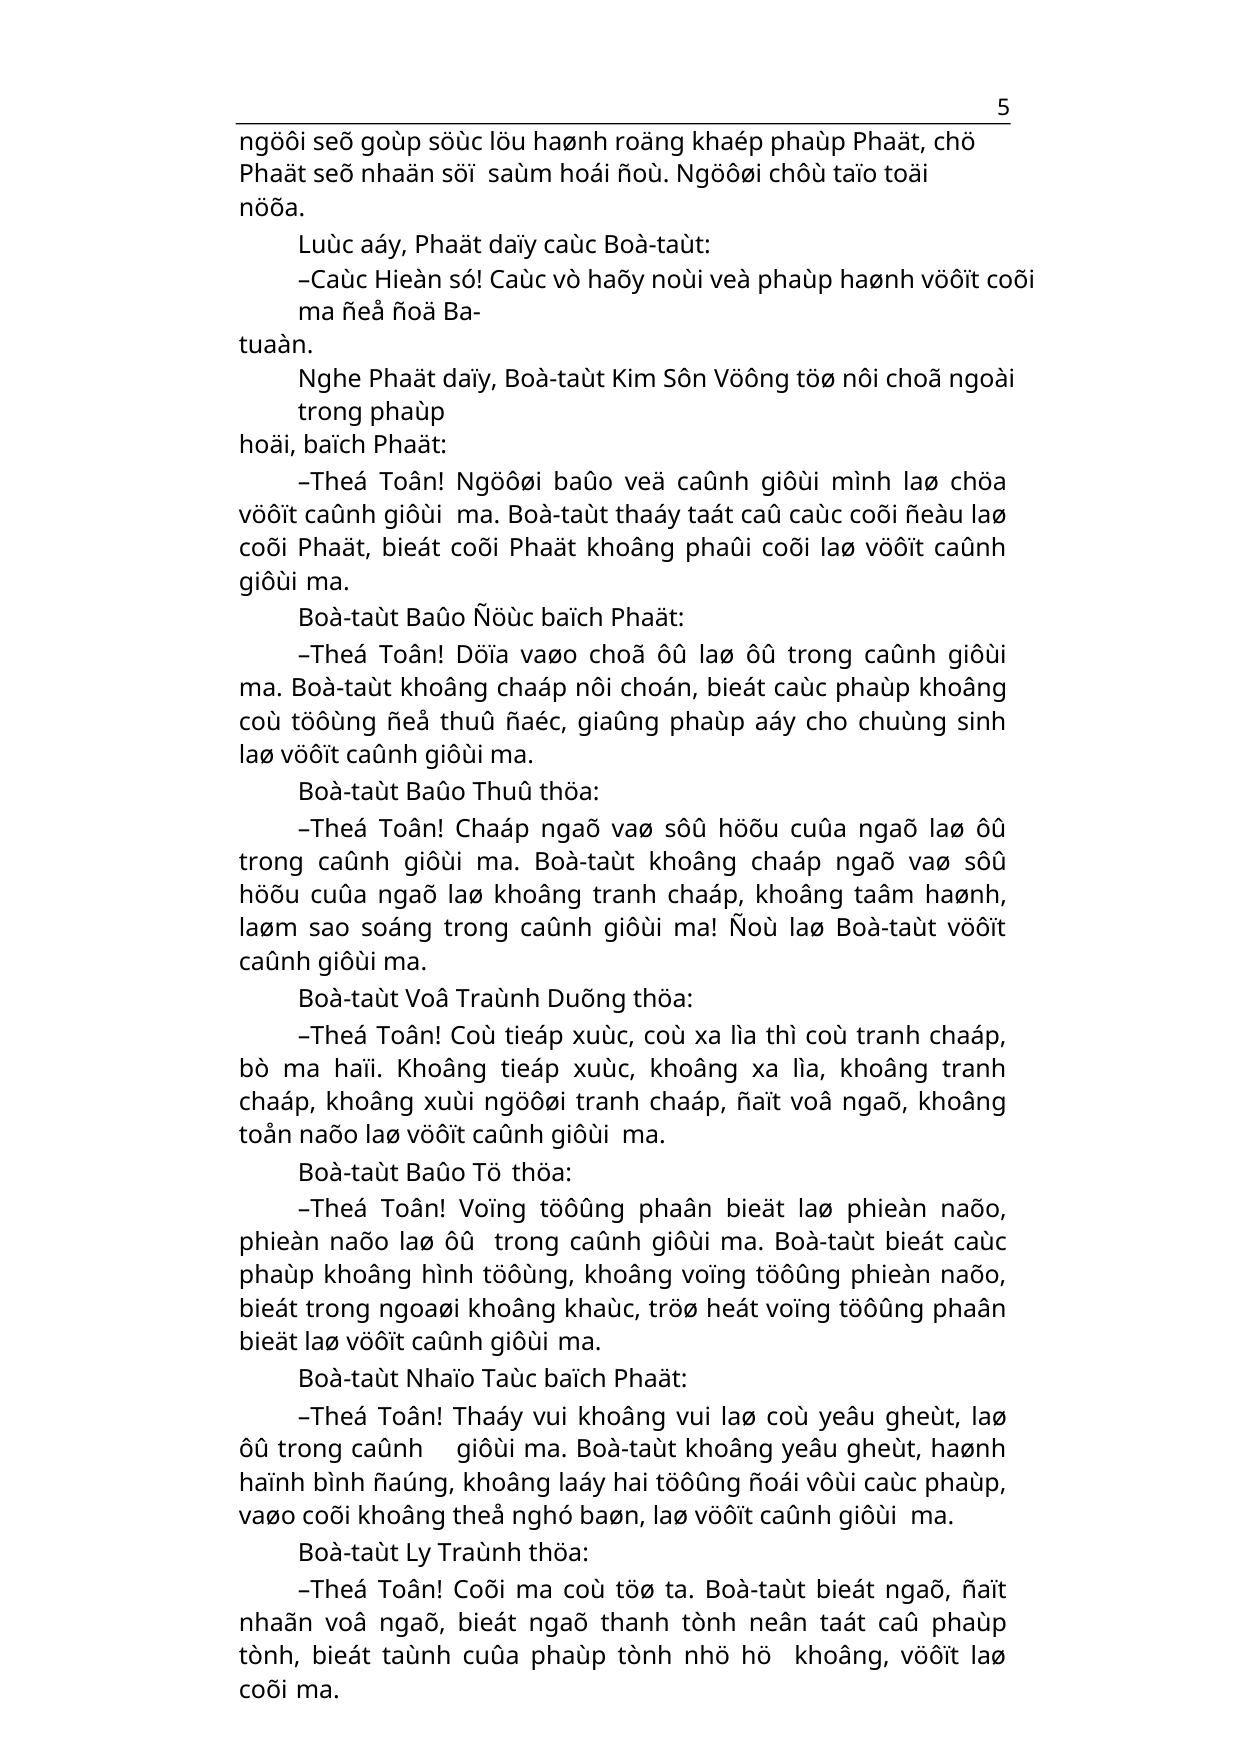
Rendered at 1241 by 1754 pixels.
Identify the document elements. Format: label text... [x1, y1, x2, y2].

text Boà-taùt Baûo Tö thöa: [298, 1154, 1065, 1188]
text –Theá Toân! Döïa vaøo choã ôû laø ôû trong caûnh giôùi ma. Boà-taùt khoâng chaáp nôi choán, bieát caùc phaùp khoâng coù töôùng ñeå thuû ñaéc, giaûng phaùp aáy cho chuùng sinh laø vöôït caûnh giôùi ma. [239, 637, 1008, 771]
text Boà-taùt Baûo Ñöùc baïch Phaät: [298, 600, 1065, 634]
text Boà-taùt Nhaïo Taùc baïch Phaät: [298, 1361, 1065, 1395]
text Boà-taùt Baûo Thuû thöa: [298, 773, 1065, 808]
text ngöôi seõ goùp söùc löu haønh roäng khaép phaùp Phaät, chö Phaät seõ nhaän söï saùm hoái ñoù. Ngöôøi chôù taïo toäi nöõa. [239, 123, 995, 224]
text tuaàn. [239, 327, 1065, 360]
text hoäi, baïch Phaät: [239, 426, 1065, 460]
text Boà-taùt Voâ Traùnh Duõng thöa: [298, 980, 1065, 1014]
text Luùc aáy, Phaät daïy caùc Boà-taùt: [298, 226, 1065, 260]
text –Theá Toân! Coù tieáp xuùc, coù xa lìa thì coù tranh chaáp, bò ma haïi. Khoâng tieáp xuùc, khoâng xa lìa, khoâng tranh chaáp, khoâng xuùi ngöôøi tranh chaáp, ñaït voâ ngaõ, khoâng toån naõo laø vöôït caûnh giôùi ma. [239, 1018, 1008, 1151]
text –Caùc Hieàn só! Caùc vò haõy noùi veà phaùp haønh vöôït coõi ma ñeå ñoä Ba- [298, 263, 1065, 327]
text –Theá Toân! Ngöôøi baûo veä caûnh giôùi mình laø chöa vöôït caûnh giôùi ma. Boà-taùt thaáy taát caû caùc coõi ñeàu laø coõi Phaät, bieát coõi Phaät khoâng phaûi coõi laø vöôït caûnh giôùi ma. [239, 463, 1008, 597]
text –Theá Toân! Voïng töôûng phaân bieät laø phieàn naõo, phieàn naõo laø ôû trong caûnh giôùi ma. Boà-taùt bieát caùc phaùp khoâng hình töôùng, khoâng voïng töôûng phieàn naõo, bieát trong ngoaøi khoâng khaùc, tröø heát voïng töôûng phaân bieät laø vöôït caûnh giôùi ma. [239, 1191, 1008, 1358]
text Boà-taùt Ly Traùnh thöa: [298, 1535, 1065, 1569]
text –Theá Toân! Chaáp ngaõ vaø sôû höõu cuûa ngaõ laø ôû trong caûnh giôùi ma. Boà-taùt khoâng chaáp ngaõ vaø sôû höõu cuûa ngaõ laø khoâng tranh chaáp, khoâng taâm haønh, laøm sao soáng trong caûnh giôùi ma! Ñoù laø Boà-taùt vöôït caûnh giôùi ma. [239, 811, 1008, 978]
text –Theá Toân! Coõi ma coù töø ta. Boà-taùt bieát ngaõ, ñaït nhaãn voâ ngaõ, bieát ngaõ thanh tònh neân taát caû phaùp tònh, bieát taùnh cuûa phaùp tònh nhö hö khoâng, vöôït laø coõi ma. [239, 1572, 1008, 1706]
text –Theá Toân! Thaáy vui khoâng vui laø coù yeâu gheùt, laø ôû trong caûnh giôùi ma. Boà-taùt khoâng yeâu gheùt, haønh haïnh bình ñaúng, khoâng laáy hai töôûng ñoái vôùi caùc phaùp, vaøo coõi khoâng theå nghó baøn, laø vöôït caûnh giôùi ma. [239, 1398, 1008, 1532]
text Nghe Phaät daïy, Boà-taùt Kim Sôn Vöông töø nôi choã ngoài trong phaùp [298, 362, 1065, 426]
